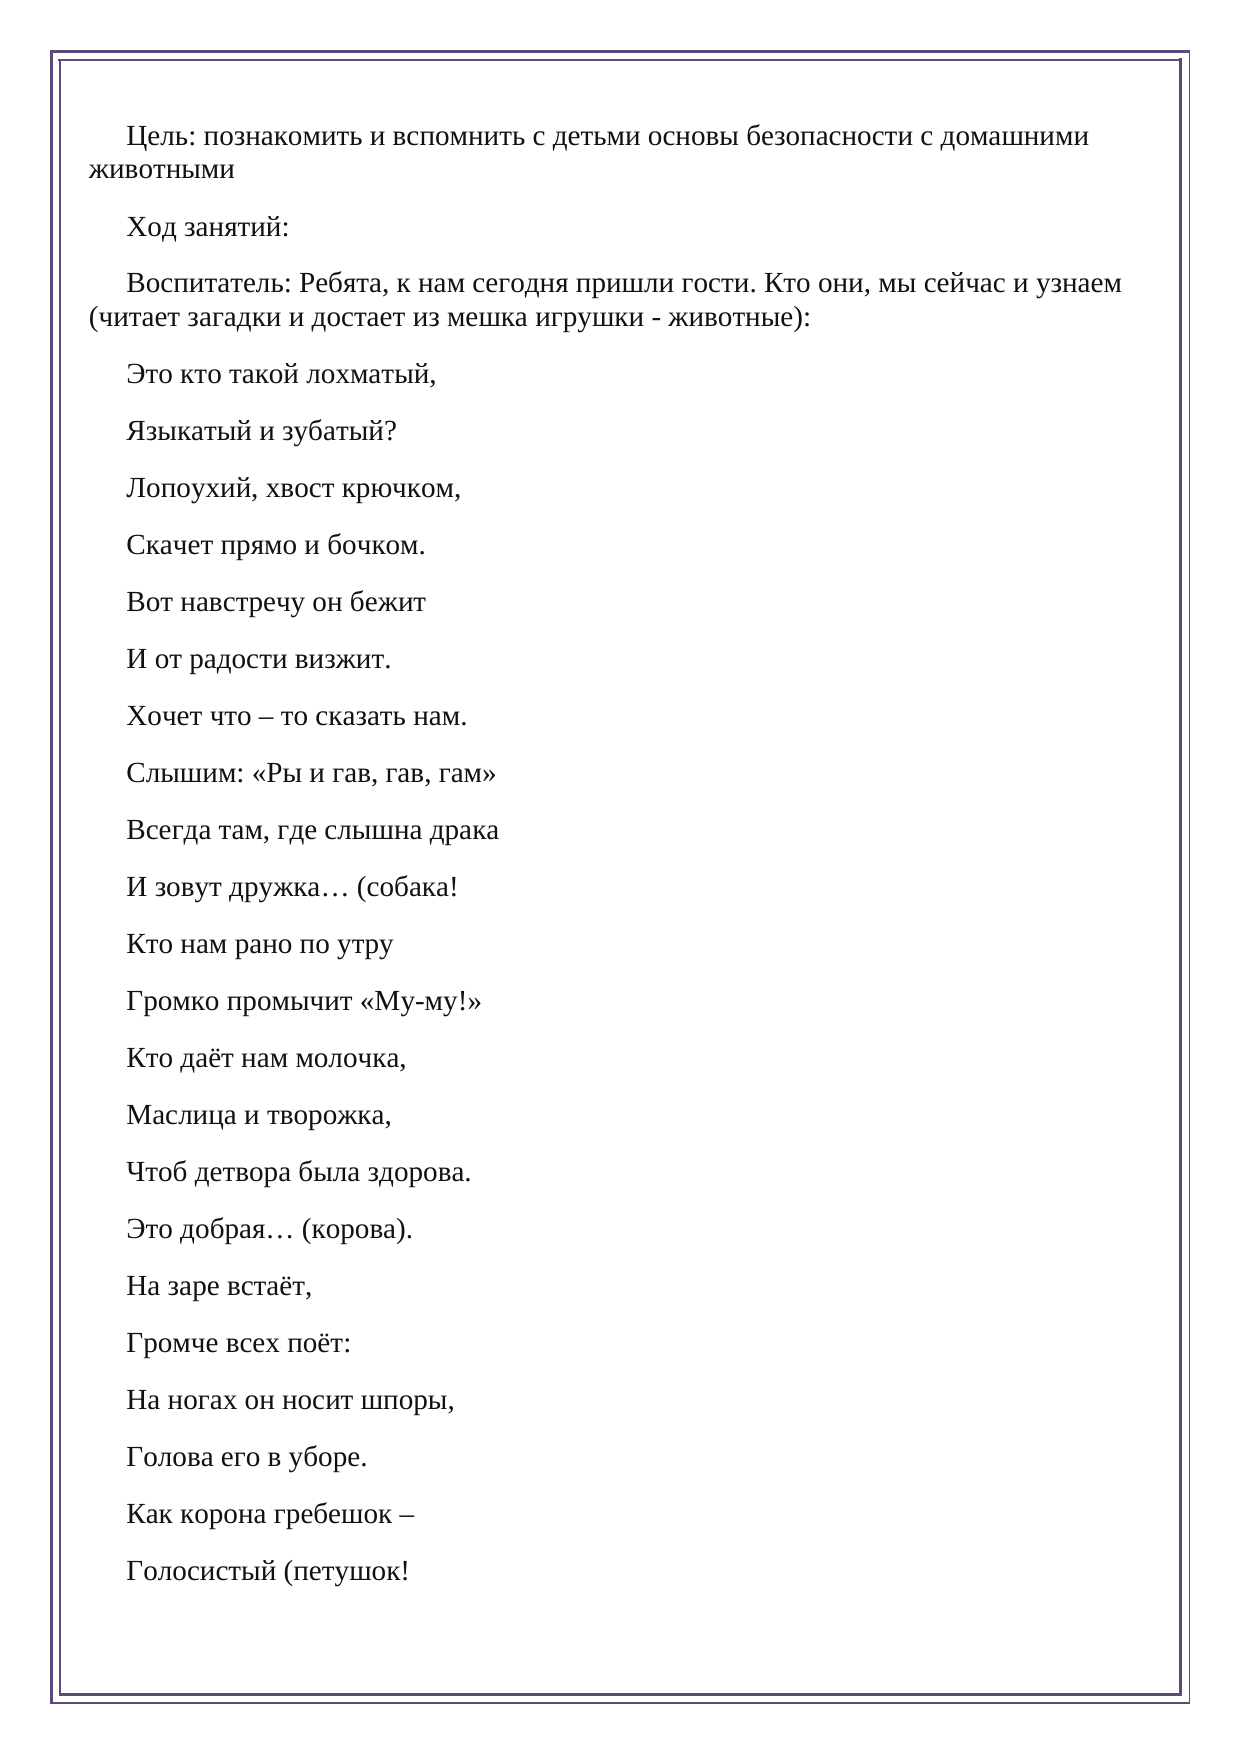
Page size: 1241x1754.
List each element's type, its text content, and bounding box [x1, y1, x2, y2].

text Цель: познакомить и вспомнить с детьми основы безопасности с домашними животными [89, 118, 1152, 185]
text Слышим: «Ры и гав, гав, гам» [89, 755, 1152, 788]
text Это добрая… (корова). [89, 1211, 1152, 1244]
text Громче всех поёт: [89, 1325, 1152, 1358]
text Скачет прямо и бочком. [89, 527, 1152, 561]
text Голова его в уборе. [89, 1439, 1152, 1472]
text На ногах он носит шпоры, [89, 1382, 1152, 1415]
text Громко промычит «Му-му!» [89, 983, 1152, 1016]
text И от радости визжит. [89, 641, 1152, 674]
text Вот навстречу он бежит [89, 584, 1152, 618]
text Кто даёт нам молочка, [89, 1040, 1152, 1073]
text Голосистый (петушок! [89, 1553, 1152, 1586]
text Ход занятий: [89, 209, 1152, 242]
text Воспитатель: Ребята, к нам сегодня пришли гости. Кто они, мы сейчас и узнаем (читает загадки и достает из мешка игрушки - животные): [89, 266, 1152, 333]
text Кто нам рано по утру [89, 926, 1152, 959]
text Хочет что – то сказать нам. [89, 698, 1152, 732]
text Языкатый и зубатый? [89, 413, 1152, 447]
text На заре встаёт, [89, 1268, 1152, 1301]
text Чтоб детвора была здорова. [89, 1154, 1152, 1187]
text Это кто такой лохматый, [89, 356, 1152, 390]
text Лопоухий, хвост крючком, [89, 470, 1152, 504]
text Маслица и творожка, [89, 1097, 1152, 1130]
text И зовут дружка… (собака! [89, 869, 1152, 902]
text Как корона гребешок – [89, 1496, 1152, 1529]
text Всегда там, где слышна драка [89, 812, 1152, 846]
